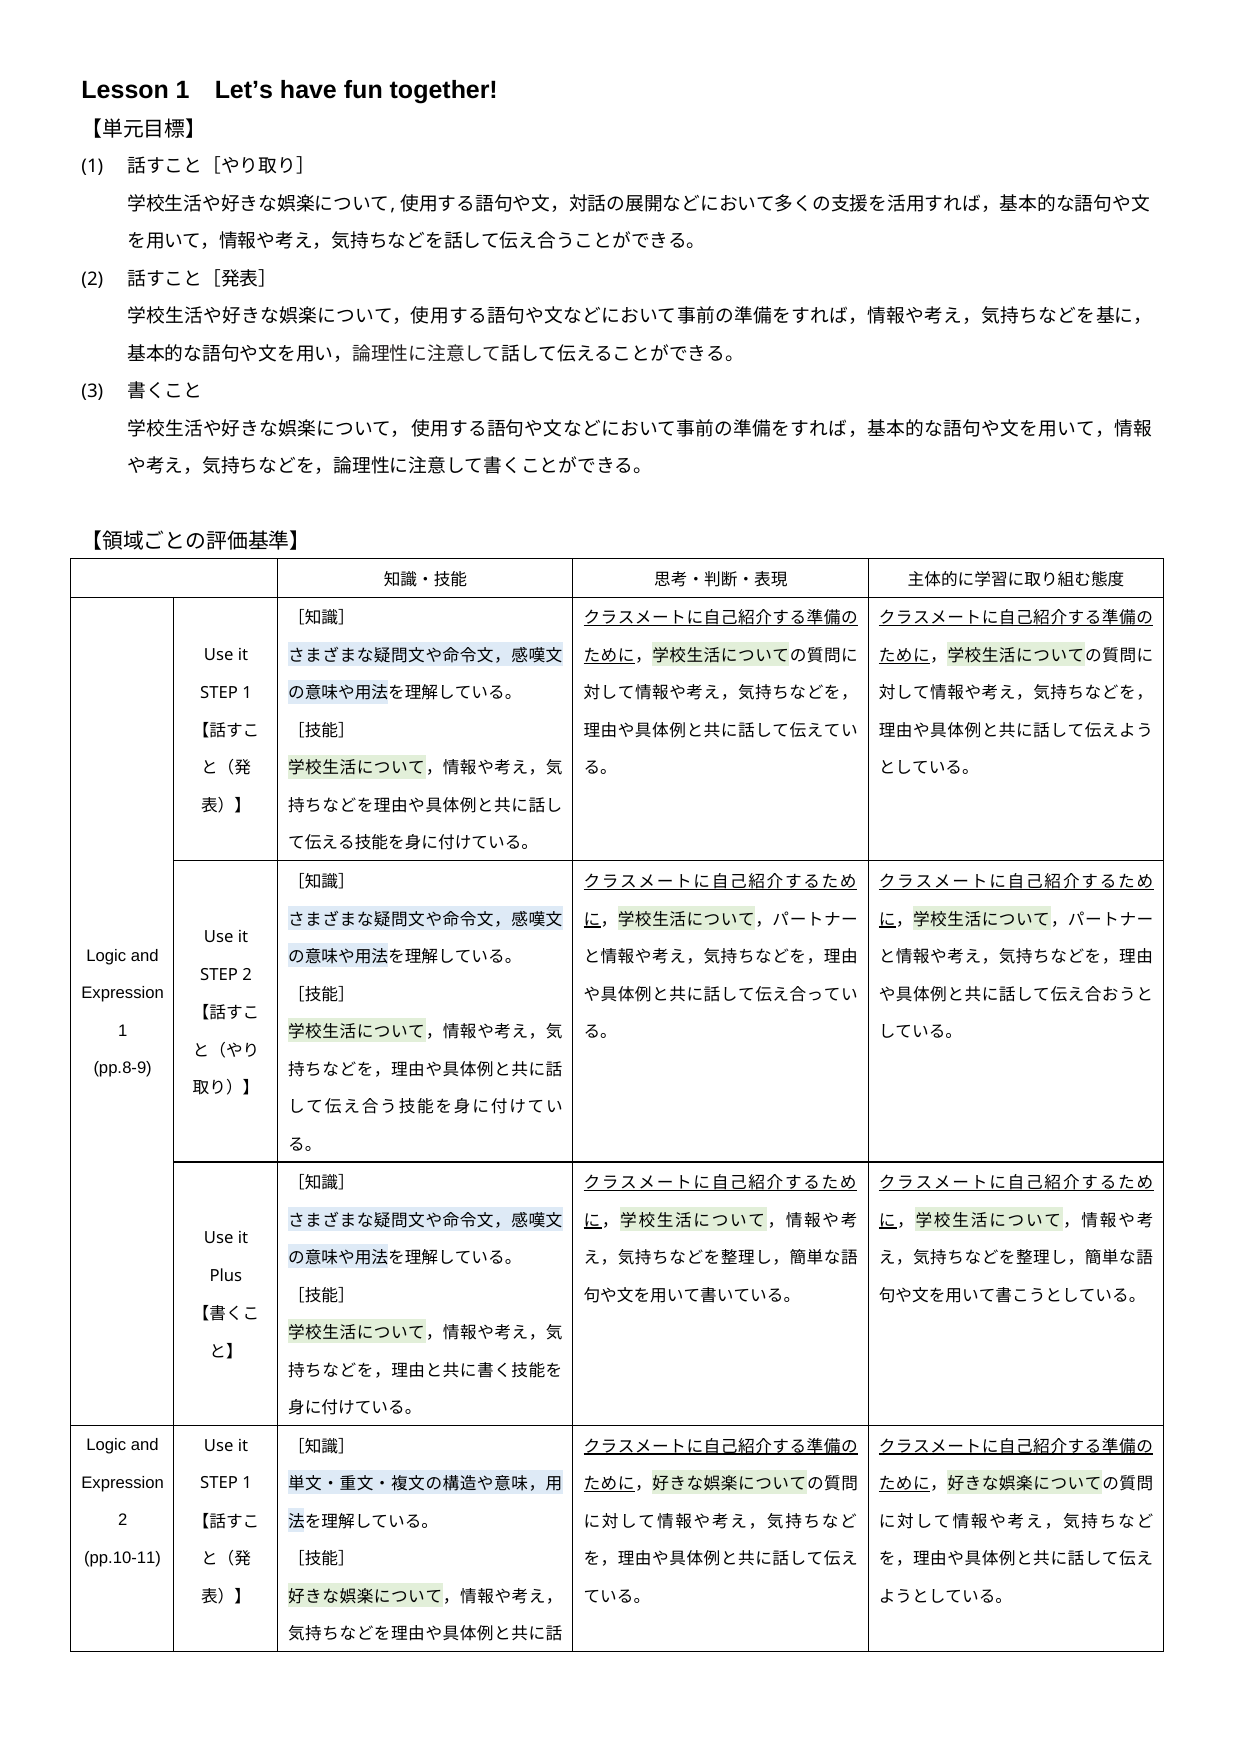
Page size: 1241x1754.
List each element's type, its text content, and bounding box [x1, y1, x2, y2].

table_cell Use it STEP 2 【話すこと（やり取り）】 [174, 861, 277, 1161]
table_cell Use it STEP 1 【話すこと（発表）】 [174, 598, 277, 860]
table_cell ［知識］ さまざまな疑問文や命令文，感嘆文の意味や用法を理解している。 ［技能］ 学校生活について，情報や考え，気持ちなどを，理由と共に書く技能を身に付けている。 [278, 1163, 572, 1425]
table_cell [573, 1426, 868, 1651]
table_cell [71, 559, 277, 597]
table_cell ［知識］ さまざまな疑問文や命令文，感嘆文の意味や用法を理解している。 ［技能］ 学校生活について，情報や考え，気持ちなどを理由や具体例と共に話して伝える技能を身に付けている。 [278, 598, 572, 860]
table_cell 思考・判断・表現 [573, 559, 868, 597]
table_cell クラスメートに自己紹介するために，学校生活について，パートナーと情報や考え，気持ちなどを，理由や具体例と共に話して伝え合おうとしている。 [869, 861, 1163, 1161]
table_cell Use it Plus 【書くこと】 [174, 1163, 277, 1425]
table_cell 知識・技能 [278, 559, 572, 597]
table_cell Logic and Expression 1 (pp.8-9) [71, 598, 173, 1425]
table_cell クラスメートに自己紹介するために，学校生活について，パートナーと情報や考え，気持ちなどを，理由や具体例と共に話して伝え合っている。 [573, 861, 868, 1161]
table_cell 【単元目標】 話すこと［やり取り］ 学校生活や好きな娯楽について, 使用する語句や文，対話の展開などにおいて多くの支援を活用すれば，基本的な語句や文を用いて，情報や考え，気持ちなどを話して伝え合うことができる。 話すこと［発表］ 学校生活や好きな娯楽について，使用する語句や文などにおいて事前の準備をすれば，情報や考え，気持ちなどを基に，基本的な語句や文を用い，論理性に注意して話して伝えることができる。 書くこと 学校生活や好きな娯楽について，使用する語句や文などにおいて事前の準備をすれば，基本的な語句や文を用いて，情報や考え，気持ちなどを，論理性に注意して書くことができる。 【領域ごとの評価基準】 [71, 108, 1163, 558]
table_cell クラスメートに自己紹介するために，学校生活について，情報や考え，気持ちなどを整理し，簡単な語句や文を用いて書いている。 [573, 1163, 868, 1425]
table_cell クラスメートに自己紹介するために，学校生活について，情報や考え，気持ちなどを整理し，簡単な語句や文を用いて書こうとしている。 [869, 1163, 1163, 1425]
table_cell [71, 1426, 173, 1651]
table_cell クラスメートに自己紹介する準備のために，学校生活についての質問に対して情報や考え，気持ちなどを，理由や具体例と共に話して伝えようとしている。 [869, 598, 1163, 860]
table_cell クラスメートに自己紹介する準備のために，学校生活についての質問に対して情報や考え，気持ちなどを，理由や具体例と共に話して伝えている。 [573, 598, 868, 860]
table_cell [869, 1426, 1163, 1651]
table_cell 主体的に学習に取り組む態度 [869, 559, 1163, 597]
table_cell ［知識］ さまざまな疑問文や命令文，感嘆文の意味や用法を理解している。 ［技能］ 学校生活について，情報や考え，気持ちなどを，理由や具体例と共に話して伝え合う技能を身に付けている。 [278, 861, 572, 1161]
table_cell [174, 1426, 277, 1651]
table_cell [278, 1426, 572, 1651]
table_header Lesson 1 Let’s have fun together! [71, 71, 1163, 108]
